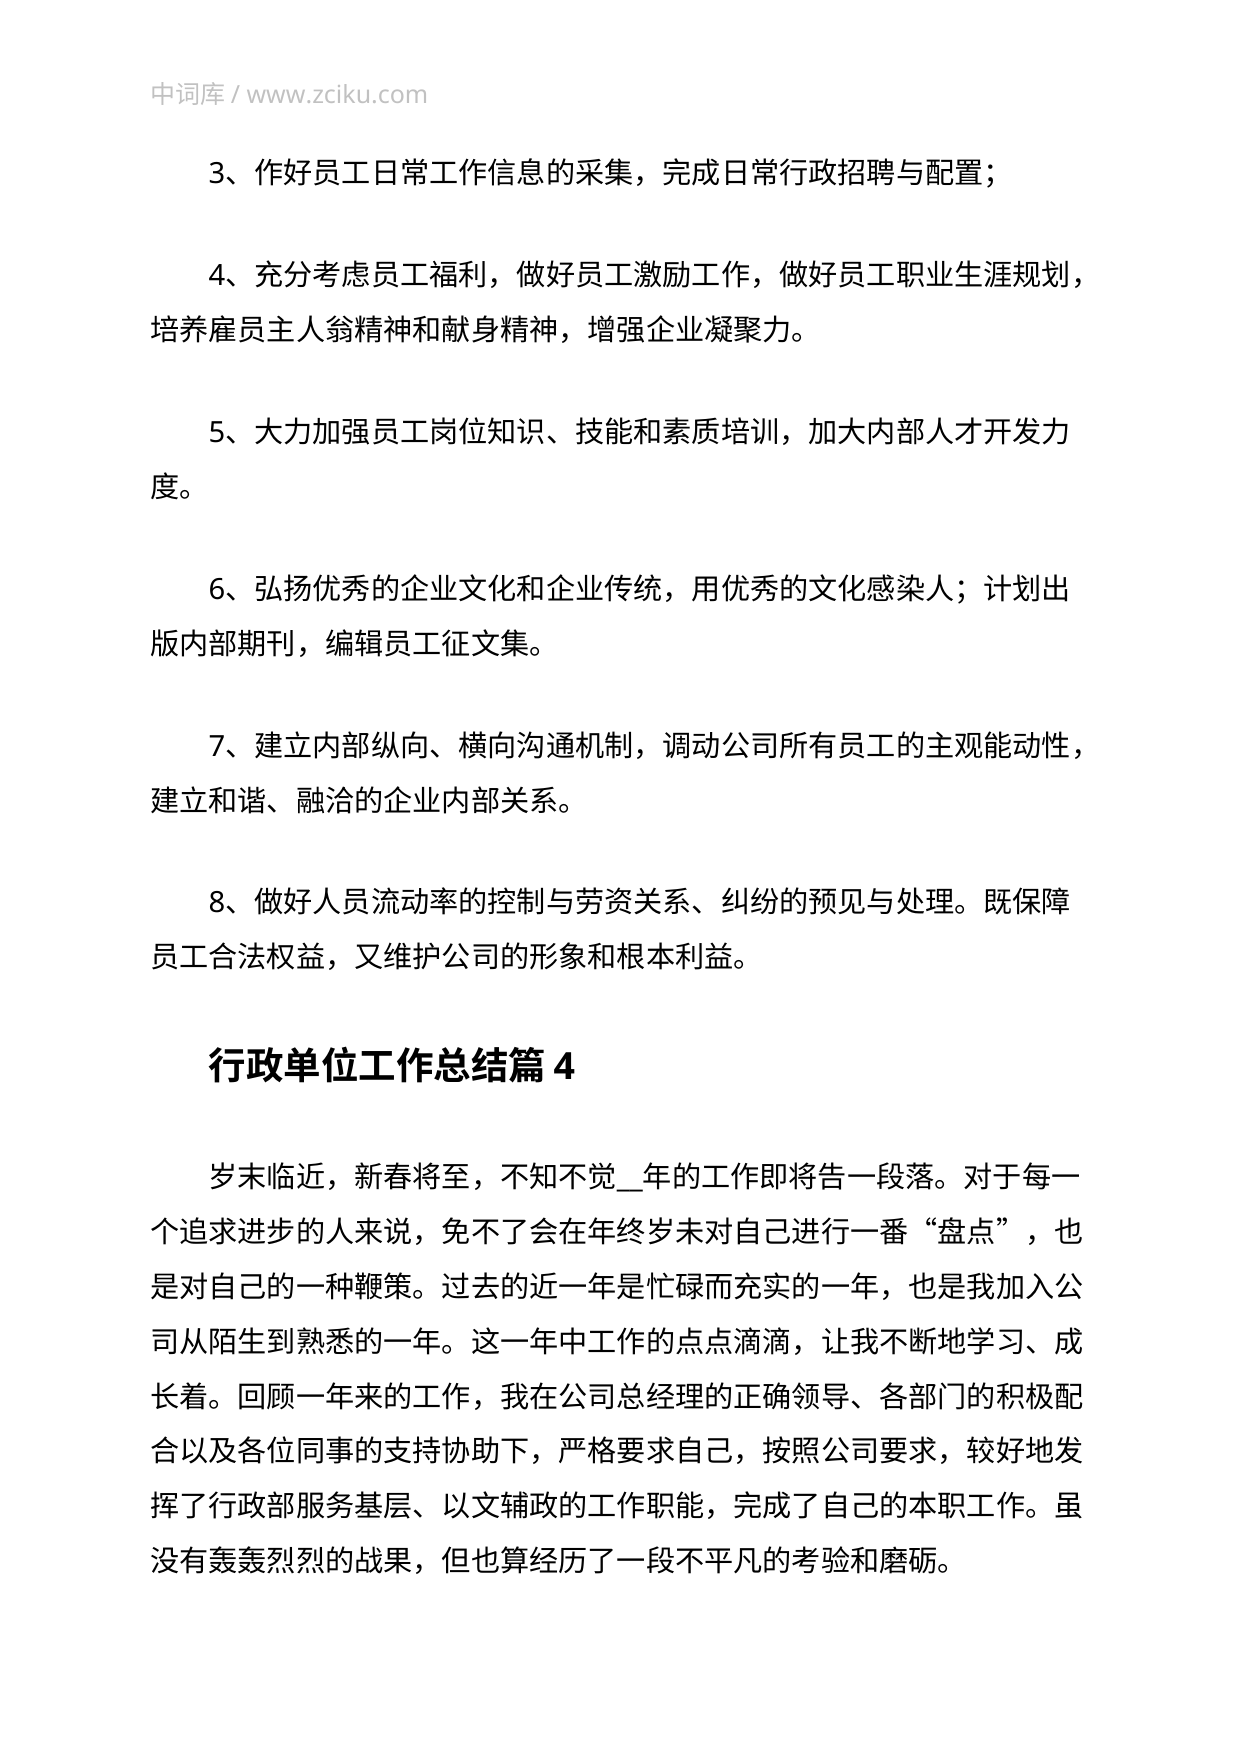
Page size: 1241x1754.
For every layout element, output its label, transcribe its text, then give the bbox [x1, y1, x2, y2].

text 6、弘扬优秀的企业文化和企业传统，用优秀的文化感染人；计划出版内部期刊，编辑员工征文集。 [150, 566, 1090, 663]
text 8、做好人员流动率的控制与劳资关系、纠纷的预见与处理。既保障员工合法权益，又维护公司的形象和根本利益。 [150, 879, 1090, 976]
text 4、充分考虑员工福利，做好员工激励工作，做好员工职业生涯规划，培养雇员主人翁精神和献身精神，增强企业凝聚力。 [150, 252, 1090, 349]
text 岁末临近，新春将至，不知不觉__年的工作即将告一段落。对于每一个追求进步的人来说，免不了会在年终岁未对自己进行一番“盘点”，也是对自己的一种鞭策。过去的近一年是忙碌而充实的一年，也是我加入公司从陌生到熟悉的一年。这一年中工作的点点滴滴，让我不断地学习、成长着。回顾一年来的工作，我在公司总经理的正确领导、各部门的积极配合以及各位同事的支持协助下，严格要求自己，按照公司要求，较好地发挥了行政部服务基层、以文辅政的工作职能，完成了自己的本职工作。虽没有轰轰烈烈的战果，但也算经历了一段不平凡的考验和磨砺。 [150, 1153, 1090, 1580]
text 7、建立内部纵向、横向沟通机制，调动公司所有员工的主观能动性，建立和谐、融洽的企业内部关系。 [150, 722, 1090, 819]
text 行政单位工作总结篇4 [150, 1036, 1090, 1090]
text 5、大力加强员工岗位知识、技能和素质培训，加大内部人才开发力度。 [150, 409, 1090, 506]
text 3、作好员工日常工作信息的采集，完成日常行政招聘与配置； [150, 150, 1090, 192]
